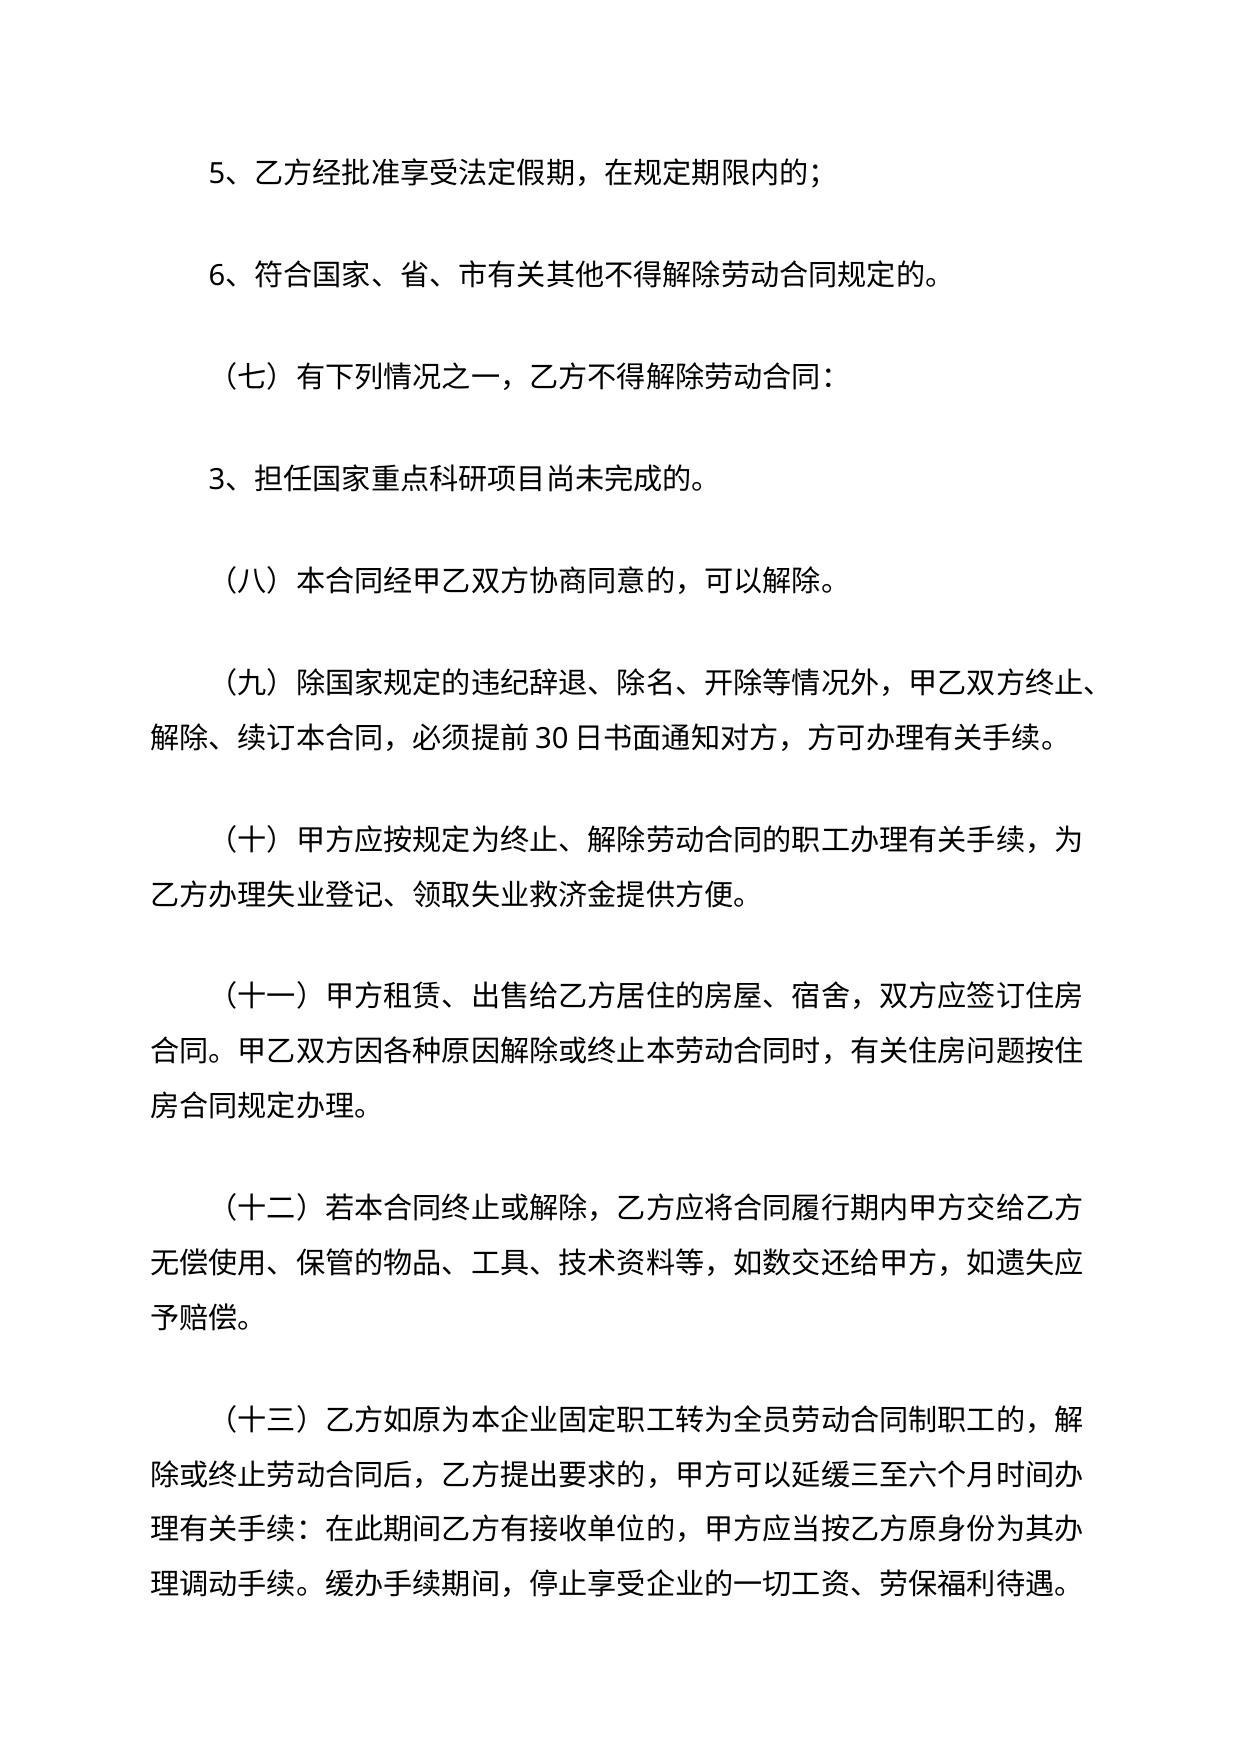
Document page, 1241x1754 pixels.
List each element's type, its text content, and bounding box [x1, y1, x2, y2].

text 5、乙方经批准享受法定假期，在规定期限内的； [150, 150, 1090, 192]
text （十）甲方应按规定为终止、解除劳动合同的职工办理有关手续，为乙方办理失业登记、领取失业救济金提供方便。 [150, 816, 1090, 913]
text （十三）乙方如原为本企业固定职工转为全员劳动合同制职工的，解除或终止劳动合同后，乙方提出要求的，甲方可以延缓三至六个月时间办理有关手续：在此期间乙方有接收单位的，甲方应当按乙方原身份为其办理调动手续。缓办手续期间，停止享受企业的一切工资、劳保福利待遇。 [150, 1396, 1090, 1603]
text （十一）甲方租赁、出售给乙方居住的房屋、宿舍，双方应签订住房合同。甲乙双方因各种原因解除或终止本劳动合同时，有关住房问题按住房合同规定办理。 [150, 973, 1090, 1125]
text （九）除国家规定的违纪辞退、除名、开除等情况外，甲乙双方终止、解除、续订本合同，必须提前30日书面通知对方，方可办理有关手续。 [150, 659, 1090, 757]
text 6、符合国家、省、市有关其他不得解除劳动合同规定的。 [150, 252, 1090, 294]
text （十二）若本合同终止或解除，乙方应将合同履行期内甲方交给乙方无偿使用、保管的物品、工具、技术资料等，如数交还给甲方，如遗失应予赔偿。 [150, 1184, 1090, 1337]
text （八）本合同经甲乙双方协商同意的，可以解除。 [150, 558, 1090, 600]
text 3、担任国家重点科研项目尚未完成的。 [150, 456, 1090, 498]
text （七）有下列情况之一，乙方不得解除劳动合同： [150, 354, 1090, 396]
